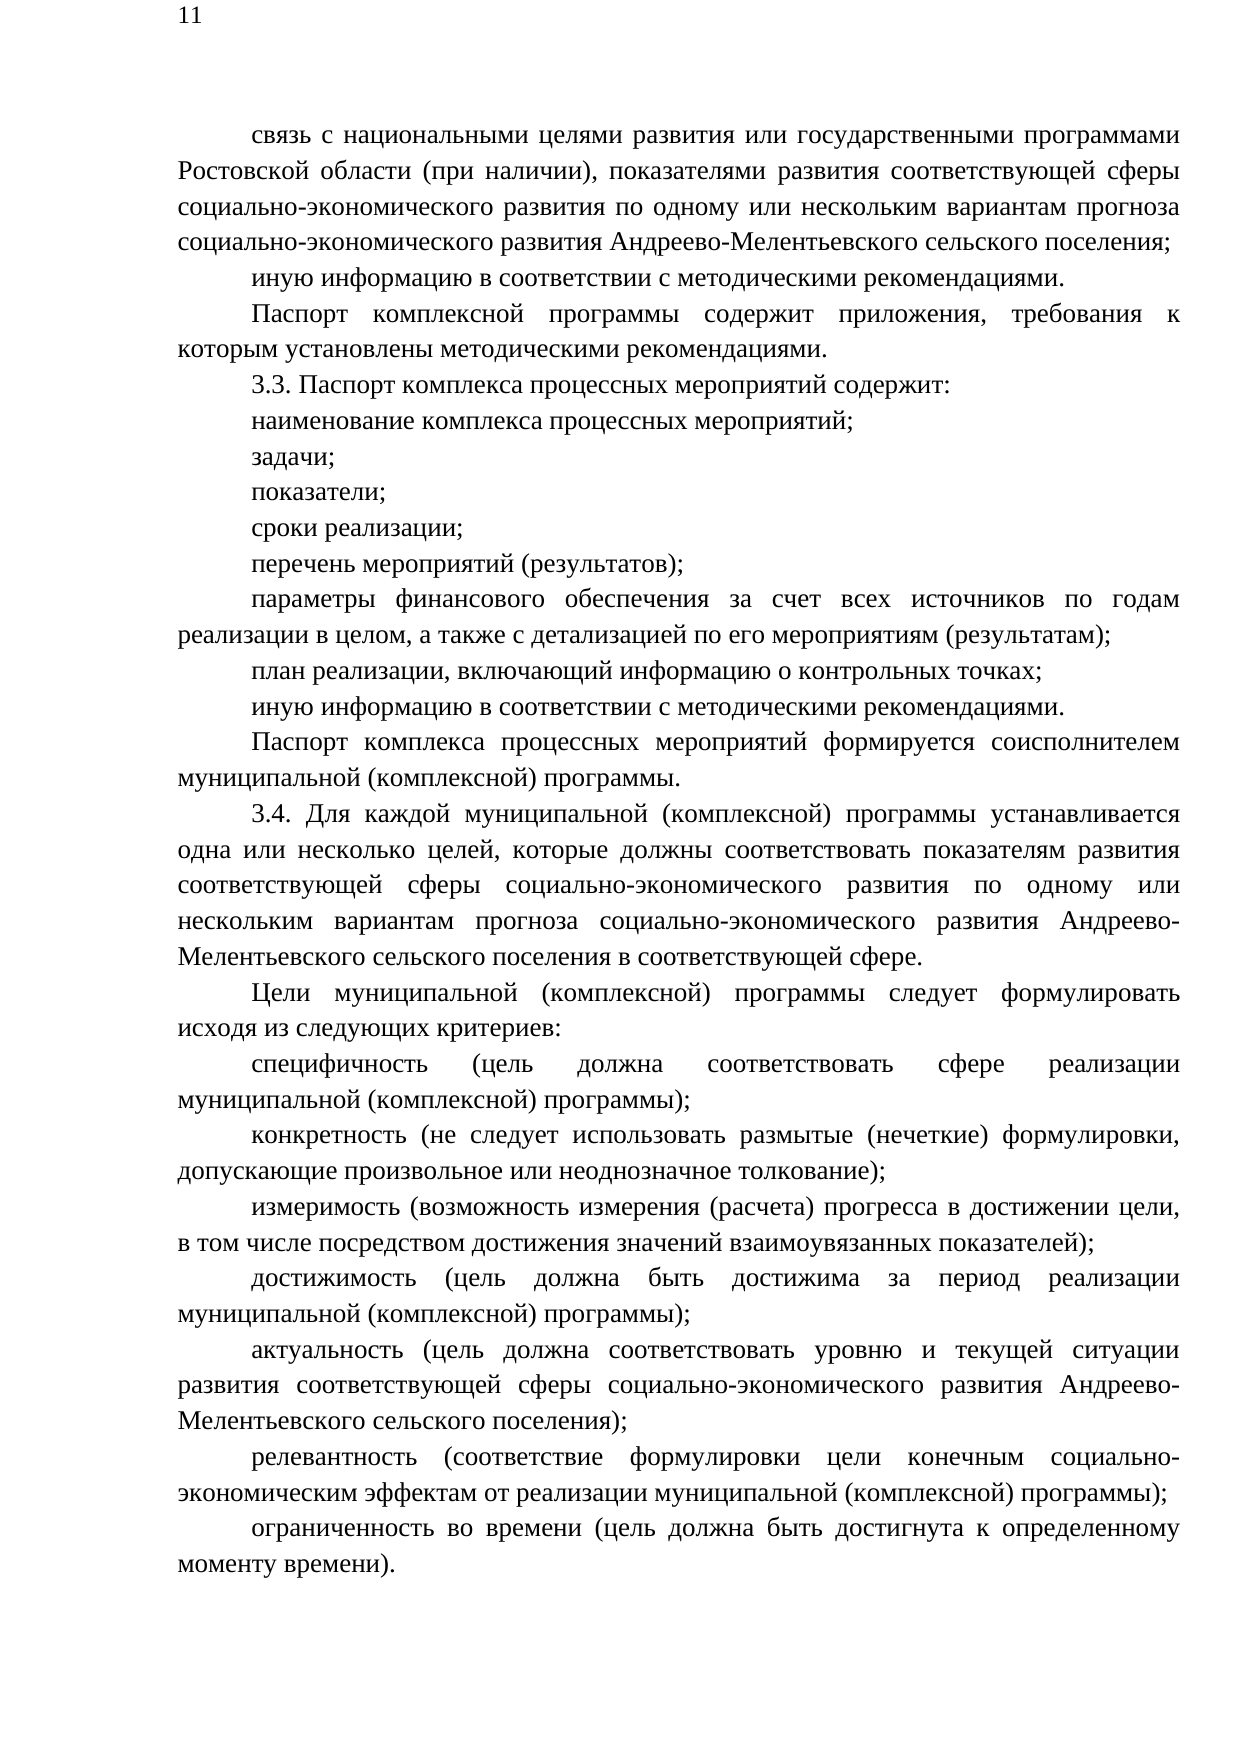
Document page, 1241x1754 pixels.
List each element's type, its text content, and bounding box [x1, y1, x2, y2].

text перечень мероприятий (результатов); [177, 547, 1181, 578]
text план реализации, включающий информацию о контрольных точках; [177, 654, 1181, 685]
text Паспорт комплексной программы содержит приложения, требования к которым установлены методическими рекомендациями. [177, 297, 1181, 364]
text Цели муниципальной (комплексной) программы следует формулировать исходя из следующих критериев: [177, 976, 1181, 1042]
text измеримость (возможность измерения (расчета) прогресса в достижении цели, в том числе посредством достижения значений взаимоувязанных показателей); [177, 1190, 1181, 1257]
text параметры финансового обеспечения за счет всех источников по годам реализации в целом, а также с детализацией по его мероприятиям (результатам); [177, 583, 1181, 649]
text релевантность (соответствие формулировки цели конечным социально-экономическим эффектам от реализации муниципальной (комплексной) программы); [177, 1440, 1181, 1507]
text наименование комплекса процессных мероприятий; [177, 404, 1181, 435]
text достижимость (цель должна быть достижима за период реализации муниципальной (комплексной) программы); [177, 1261, 1181, 1328]
text Паспорт комплекса процессных мероприятий формируется соисполнителем муниципальной (комплексной) программы. [177, 726, 1181, 792]
text показатели; [177, 475, 1181, 507]
text 3.4. Для каждой муниципальной (комплексной) программы устанавливается одна или несколько целей, которые должны соответствовать показателям развития соответствующей сферы социально-экономического развития по одному или нескольким вариантам прогноза социально-экономического развития Андреево-Мелентьевского сельского поселения в соответствующей сфере. [177, 797, 1181, 971]
text ограниченность во времени (цель должна быть достигнута к определенному моменту времени). [177, 1512, 1181, 1578]
text актуальность (цель должна соответствовать уровню и текущей ситуации развития соответствующей сферы социально-экономического развития Андреево-Мелентьевского сельского поселения); [177, 1333, 1181, 1436]
text иную информацию в соответствии с методическими рекомендациями. [177, 690, 1181, 721]
text специфичность (цель должна соответствовать сфере реализации муниципальной (комплексной) программы); [177, 1047, 1181, 1114]
text конкретность (не следует использовать размытые (нечеткие) формулировки, допускающие произвольное или неоднозначное толкование); [177, 1118, 1181, 1185]
text задачи; [177, 440, 1181, 471]
text иную информацию в соответствии с методическими рекомендациями. [177, 261, 1181, 292]
text сроки реализации; [177, 511, 1181, 542]
text связь с национальными целями развития или государственными программами Ростовской области (при наличии), показателями развития соответствующей сферы социально-экономического развития по одному или нескольким вариантам прогноза социально-экономического развития Андреево-Мелентьевского сельского поселения; [177, 118, 1181, 256]
text 3.3. Паспорт комплекса процессных мероприятий содержит: [177, 368, 1181, 399]
